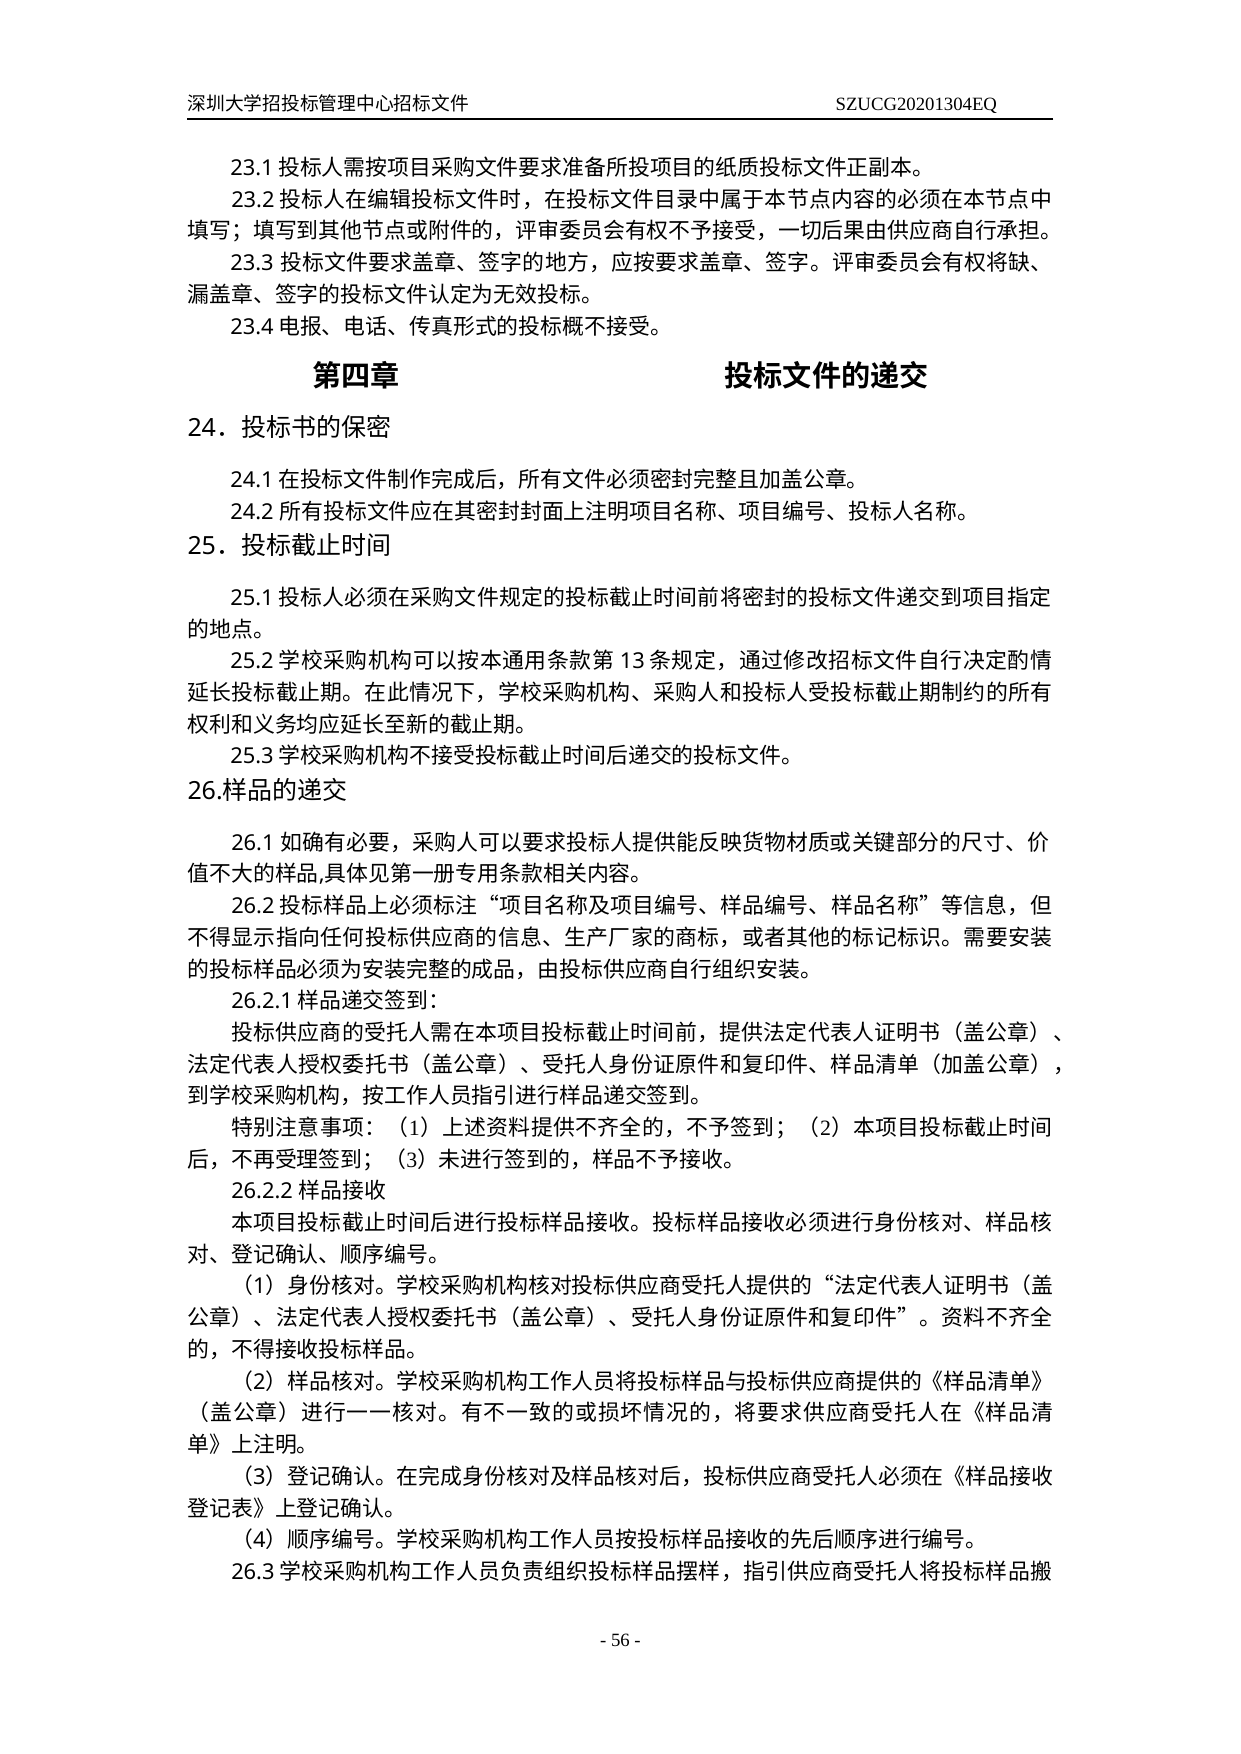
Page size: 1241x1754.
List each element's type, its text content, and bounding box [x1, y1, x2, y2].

text 24．投标书的保密 [187, 408, 1053, 444]
list 投标文件的递交 [187, 353, 1053, 395]
text 26.2投标样品上必须标注“项目名称及项目编号、样品编号、样品名称”等信息，但不得显示指向任何投标供应商的信息、生产厂家的商标，或者其他的标记标识。需要安装的投标样品必须为安装完整的成品，由投标供应商自行组织安装。 [187, 888, 1053, 983]
text （4）顺序编号。学校采购机构工作人员按投标样品接收的先后顺序进行编号。 [187, 1522, 1053, 1554]
text 特别注意事项：（1）上述资料提供不齐全的，不予签到；（2）本项目投标截止时间后，不再受理签到；（3）未进行签到的，样品不予接收。 [187, 1110, 1053, 1173]
text （1）身份核对。学校采购机构核对投标供应商受托人提供的“法定代表人证明书（盖公章）、法定代表人授权委托书（盖公章）、受托人身份证原件和复印件”。资料不齐全的，不得接收投标样品。 [187, 1268, 1053, 1364]
text （3）登记确认。在完成身份核对及样品核对后，投标供应商受托人必须在《样品接收登记表》上登记确认。 [187, 1459, 1053, 1522]
text 投标供应商的受托人需在本项目投标截止时间前，提供法定代表人证明书（盖公章）、法定代表人授权委托书（盖公章）、受托人身份证原件和复印件、样品清单（加盖公章），到学校采购机构，按工作人员指引进行样品递交签到。 [187, 1015, 1053, 1110]
text 23.3 投标文件要求盖章、签字的地方，应按要求盖章、签字。评审委员会有权将缺、漏盖章、签字的投标文件认定为无效投标。 [187, 245, 1053, 309]
text （2）样品核对。学校采购机构工作人员将投标样品与投标供应商提供的《样品清单》（盖公章）进行一一核对。有不一致的或损坏情况的，将要求供应商受托人在《样品清单》上注明。 [187, 1364, 1053, 1459]
text 25.1投标人必须在采购文件规定的投标截止时间前将密封的投标文件递交到项目指定的地点。 [187, 580, 1053, 643]
text 24.1在投标文件制作完成后，所有文件必须密封完整且加盖公章。 [187, 462, 1053, 494]
text 23.4电报、电话、传真形式的投标概不接受。 [187, 309, 1053, 340]
text 26.样品的递交 [187, 770, 1053, 807]
text 25.2学校采购机构可以按本通用条款第13条规定，通过修改招标文件自行决定酌情延长投标截止期。在此情况下，学校采购机构、采购人和投标人受投标截止期制约的所有权利和义务均应延长至新的截止期。 [187, 643, 1053, 738]
text 本项目投标截止时间后进行投标样品接收。投标样品接收必须进行身份核对、样品核对、登记确认、顺序编号。 [187, 1205, 1053, 1268]
text 23.2投标人在编辑投标文件时，在投标文件目录中属于本节点内容的必须在本节点中填写；填写到其他节点或附件的，评审委员会有权不予接受，一切后果由供应商自行承担。 [187, 182, 1053, 245]
text 25.3学校采购机构不接受投标截止时间后递交的投标文件。 [187, 738, 1053, 770]
text 26.2.2 样品接收 [187, 1173, 1053, 1205]
text 26.2.1样品递交签到： [187, 983, 1053, 1015]
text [187, 1554, 1053, 1586]
text 26.1 如确有必要，采购人可以要求投标人提供能反映货物材质或关键部分的尺寸、价值不大的样品,具体见第一册专用条款相关内容。 [187, 825, 1053, 888]
text 24.2 所有投标文件应在其密封封面上注明项目名称、项目编号、投标人名称。 [187, 494, 1053, 526]
text 23.1投标人需按项目采购文件要求准备所投项目的纸质投标文件正副本。 [187, 150, 1053, 182]
text 25．投标截止时间 [187, 526, 1053, 562]
